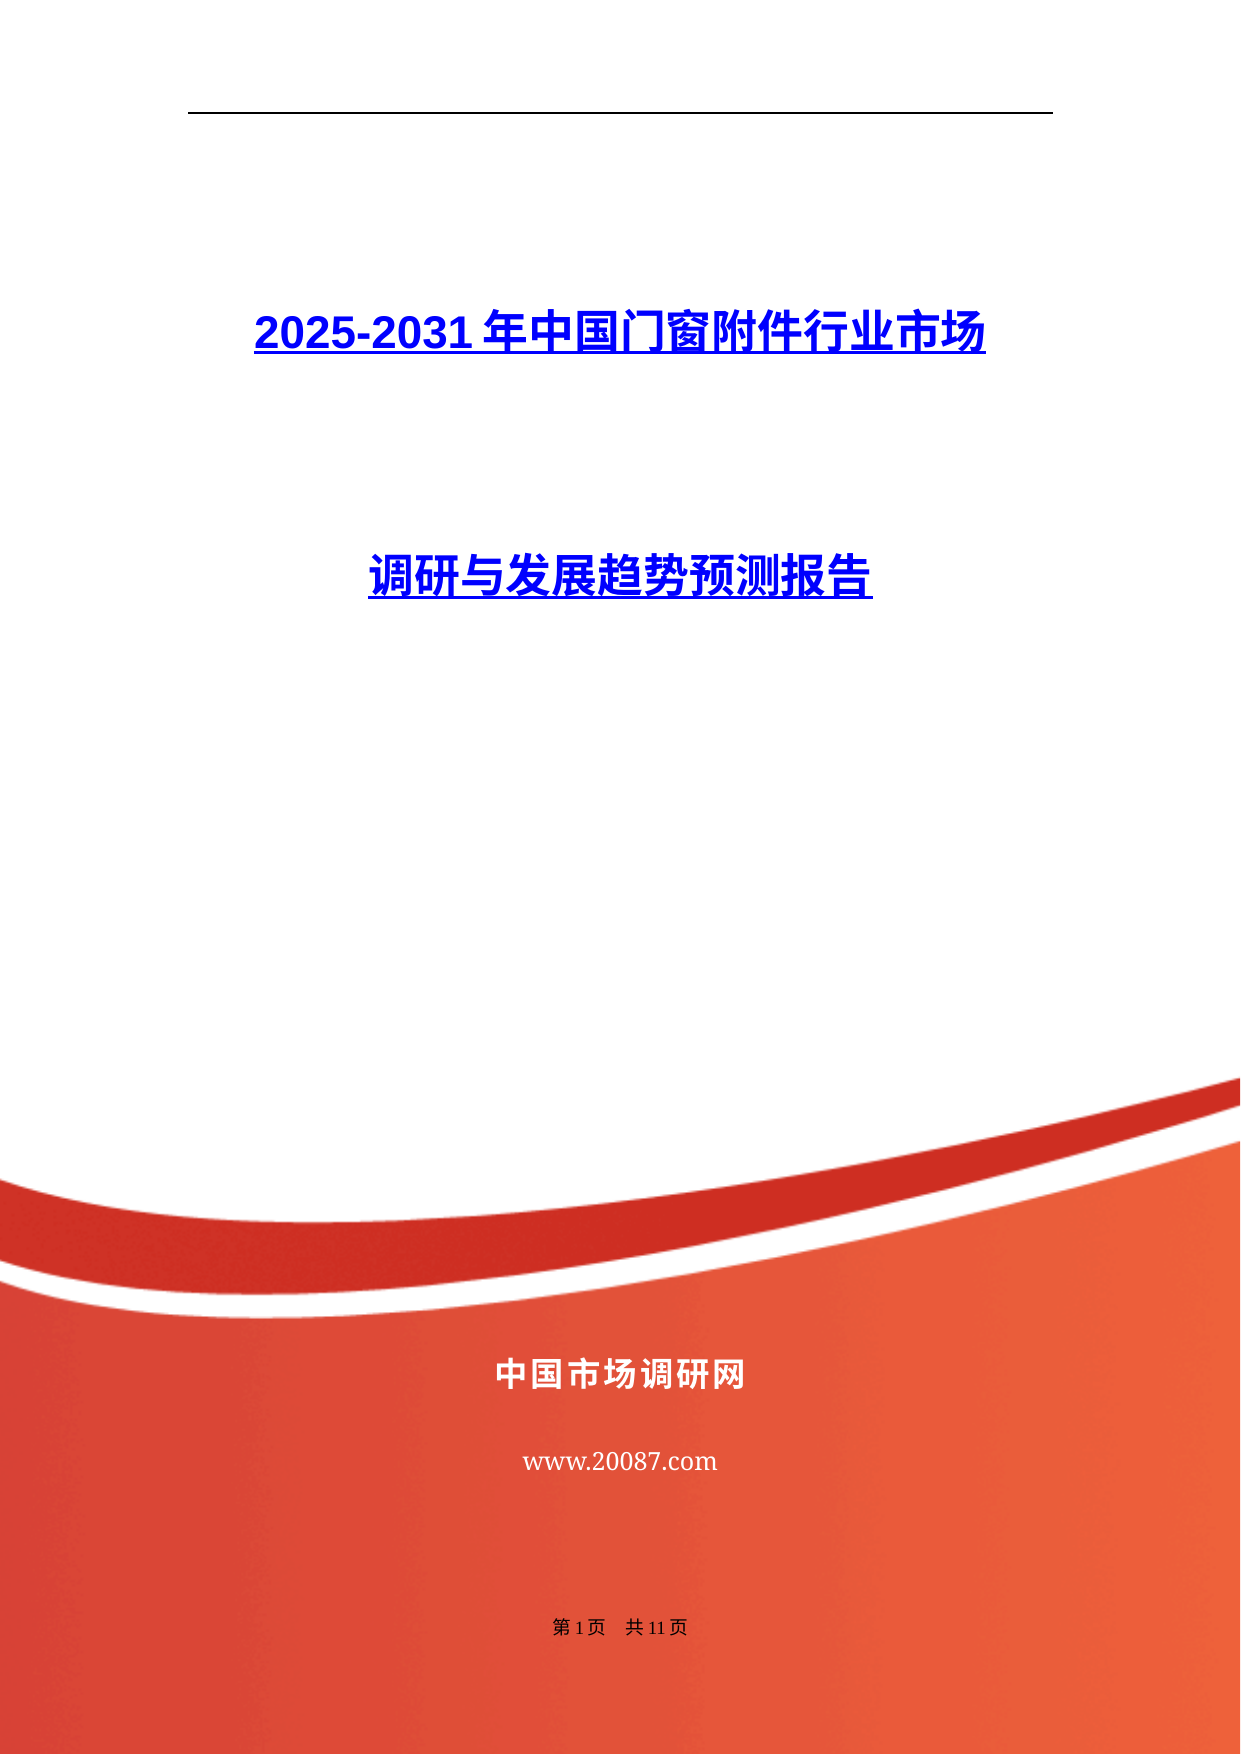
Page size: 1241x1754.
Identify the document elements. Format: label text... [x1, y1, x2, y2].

picture [0, 1006, 1241, 1754]
text www.20087.com [187, 1428, 1053, 1493]
table_header 2025-2031年中国门窗附件行业市场调研与发展趋势预测报告 [188, 207, 1053, 773]
subtitle 中国市场调研网 [187, 1339, 1053, 1404]
